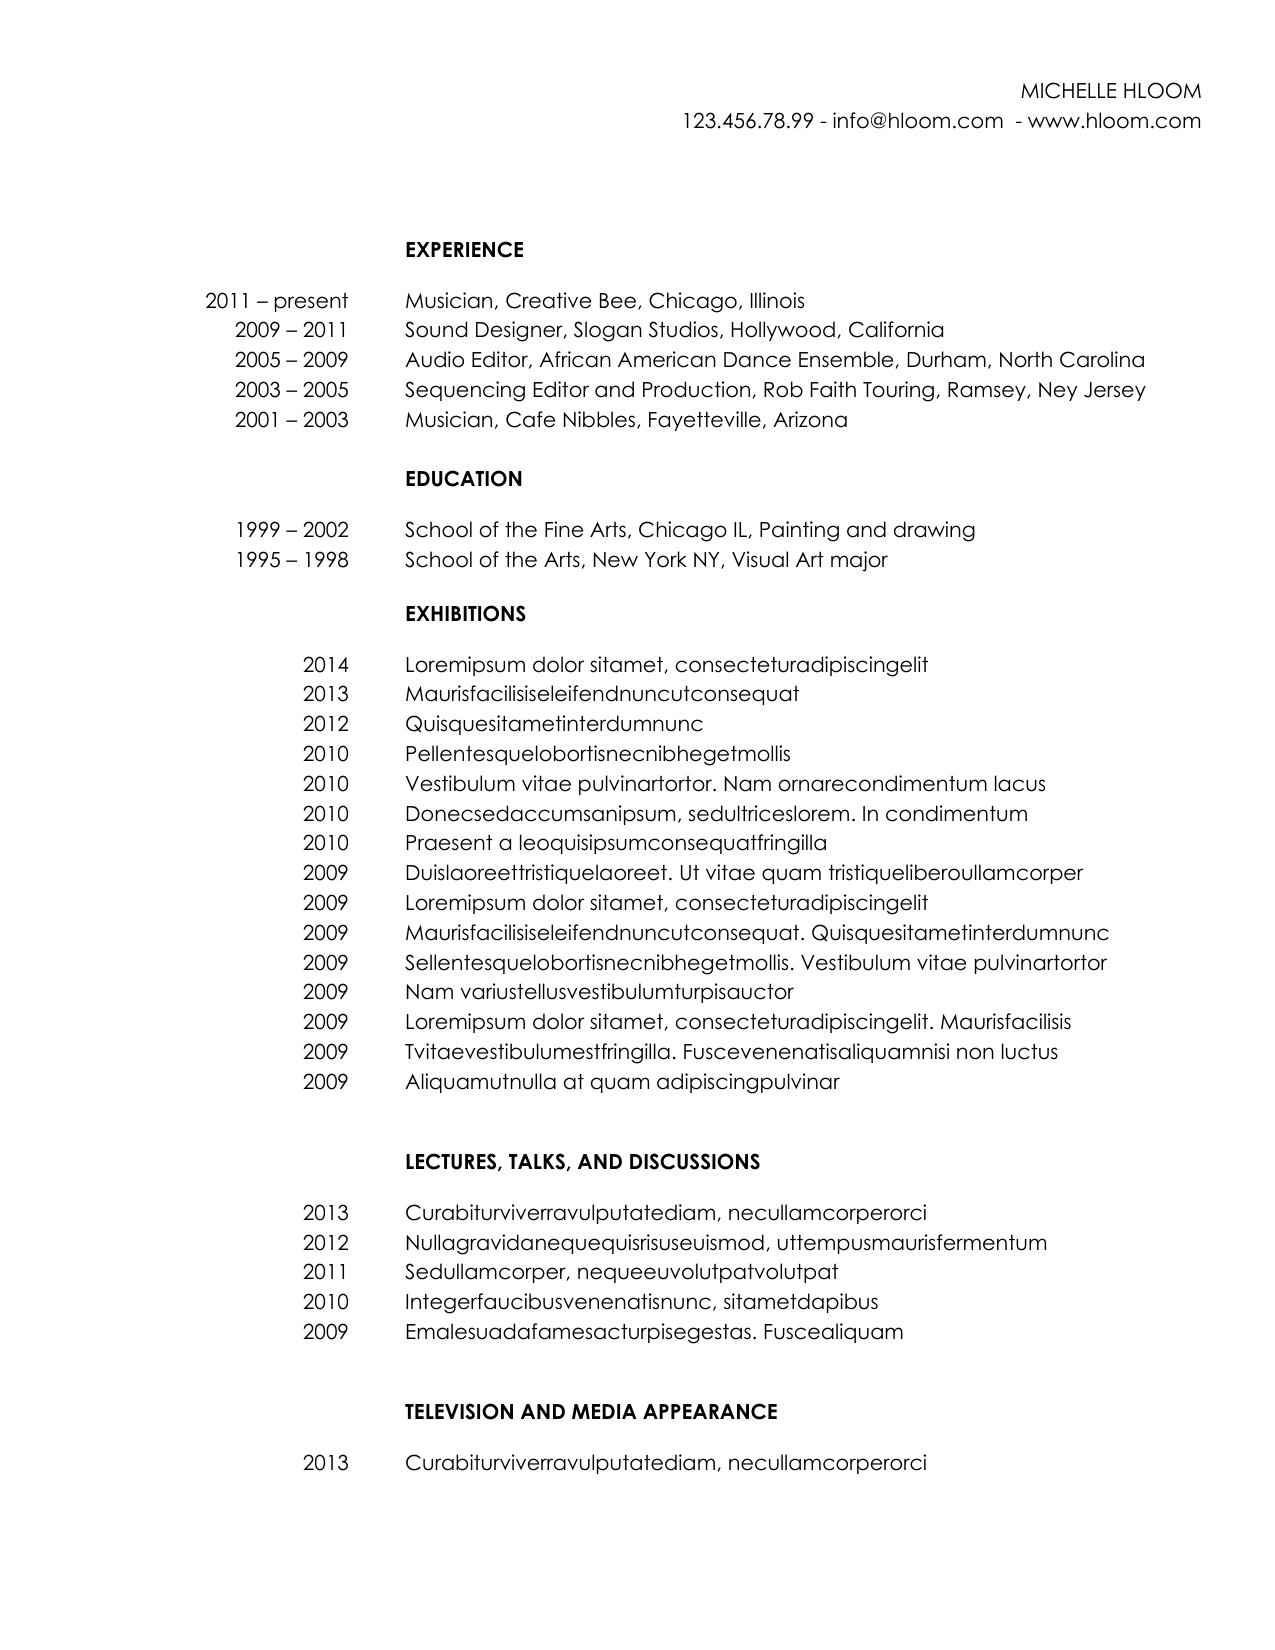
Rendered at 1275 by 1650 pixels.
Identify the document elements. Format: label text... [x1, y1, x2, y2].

subtitle EXPERIENCE [405, 234, 1170, 264]
text 2010 Integerfaucibusvenenatisnunc, sitametdapibus [105, 1286, 1170, 1316]
subtitle EDUCATION [405, 463, 1170, 493]
subtitle TELEVISION AND MEDIA APPEARANCE [405, 1396, 1170, 1426]
text 2009 – 2011 Sound Designer, Slogan Studios, Hollywood, California [105, 314, 1170, 344]
text 2010 Donecsedaccumsanipsum, sedultriceslorem. In condimentum [105, 798, 1170, 827]
text 2009 Emalesuadafamesacturpisegestas. Fuscealiquam [105, 1316, 1170, 1346]
text 2009 Loremipsum dolor sitamet, consecteturadipiscingelit. Maurisfacilisis [105, 1006, 1170, 1036]
text 2005 – 2009 Audio Editor, African American Dance Ensemble, Durham, North Carolina [105, 344, 1170, 374]
text 2010 Praesent a leoquisipsumconsequatfringilla [105, 827, 1170, 857]
text 2003 – 2005 Sequencing Editor and Production, Rob Faith Touring, Ramsey, Ney Jersey [105, 374, 1170, 404]
text 2014 Loremipsum dolor sitamet, consecteturadipiscingelit [105, 649, 1170, 678]
subtitle LECTURES, TALKS, AND DISCUSSIONS [405, 1146, 1170, 1176]
text 2009 Tvitaevestibulumestfringilla. Fuscevenenatisaliquamnisi non luctus [105, 1036, 1170, 1066]
text 2009 Aliquamutnulla at quam adipiscingpulvinar [105, 1066, 1170, 1096]
text 2009 Nam variustellusvestibulumturpisauctor [105, 976, 1170, 1006]
text 2001 – 2003 Musician, Cafe Nibbles, Fayetteville, Arizona [105, 404, 1170, 434]
text 1999 – 2002 School of the Fine Arts, Chicago IL, Painting and drawing [105, 514, 1170, 544]
text 1995 – 1998 School of the Arts, New York NY, Visual Art major [105, 544, 1170, 574]
text 2012 Nullagravidanequequisrisuseuismod, uttempusmaurisfermentum [105, 1227, 1170, 1256]
text 2013 Curabiturviverravulputatediam, necullamcorperorci [105, 1447, 1170, 1477]
text 2013 Maurisfacilisiseleifendnuncutconsequat [105, 678, 1170, 708]
text 2009 Maurisfacilisiseleifendnuncutconsequat. Quisquesitametinterdumnunc [105, 917, 1170, 947]
text 2010 Vestibulum vitae pulvinartortor. Nam ornarecondimentum lacus [105, 768, 1170, 798]
text 2011 – present Musician, Creative Bee, Chicago, Illinois [105, 285, 1170, 314]
text 2009 Loremipsum dolor sitamet, consecteturadipiscingelit [105, 887, 1170, 917]
text 2012 Quisquesitametinterdumnunc [105, 708, 1170, 738]
text 2010 Pellentesquelobortisnecnibhegetmollis [105, 738, 1170, 768]
text 2009 Duislaoreettristiquelaoreet. Ut vitae quam tristiqueliberoullamcorper [105, 857, 1170, 887]
text 2011 Sedullamcorper, nequeeuvolutpatvolutpat [105, 1256, 1170, 1286]
text 2013 Curabiturviverravulputatediam, necullamcorperorci [105, 1197, 1170, 1227]
subtitle EXHIBITIONS [405, 598, 1170, 628]
text 2009 Sellentesquelobortisnecnibhegetmollis. Vestibulum vitae pulvinartortor [105, 947, 1170, 976]
